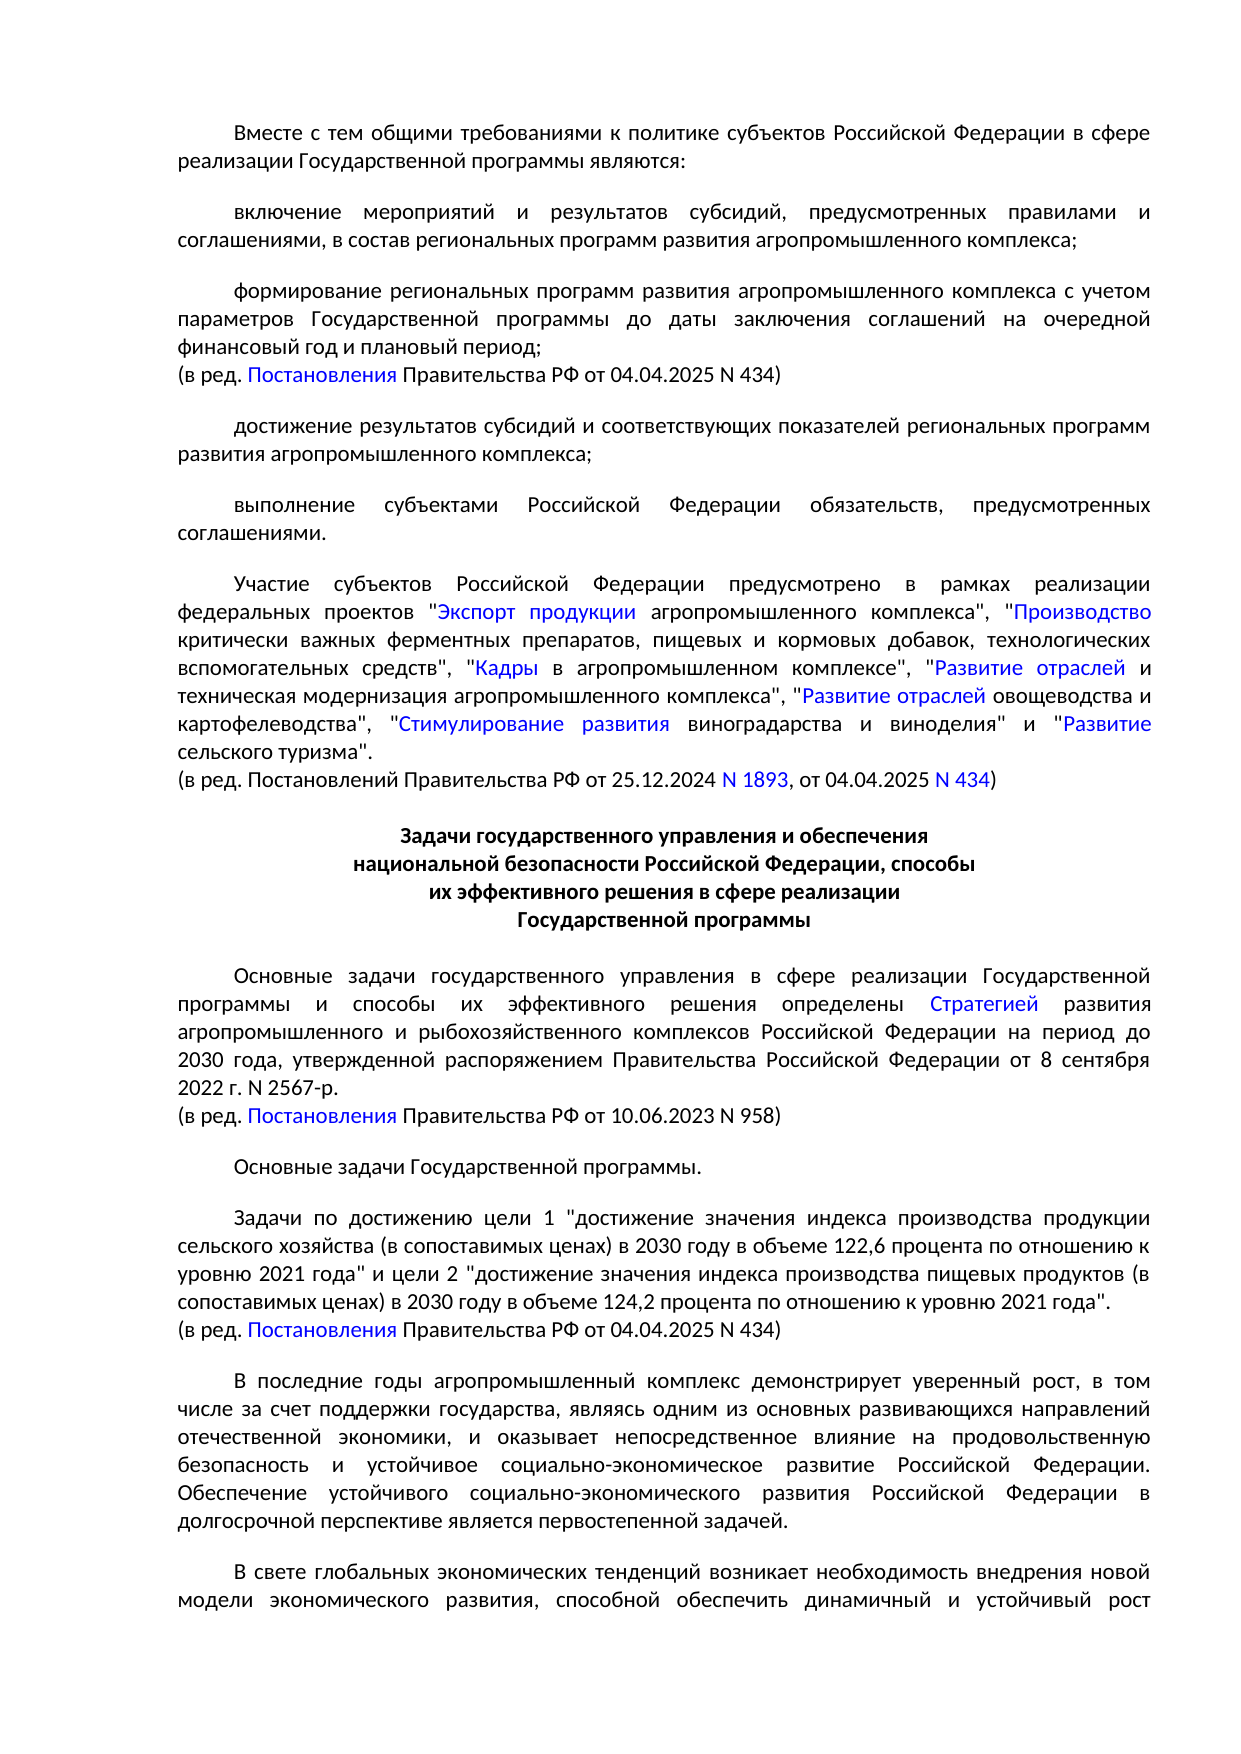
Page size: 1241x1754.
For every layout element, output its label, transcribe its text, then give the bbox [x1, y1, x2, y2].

text Основные задачи Государственной программы. [177, 1152, 1152, 1180]
text формирование региональных программ развития агропромышленного комплекса с учетом параметров Государственной программы до даты заключения соглашений на очередной финансовый год и плановый период; [177, 276, 1152, 360]
title Государственной программы [177, 905, 1152, 933]
text Участие субъектов Российской Федерации предусмотрено в рамках реализации федеральных проектов "Экспорт продукции агропромышленного комплекса", "Производство критически важных ферментных препаратов, пищевых и кормовых добавок, технологических вспомогательных средств", "Кадры в агропромышленном комплексе", "Развитие отраслей и техническая модернизация агропромышленного комплекса", "Развитие отраслей овощеводства и картофелеводства", "Стимулирование развития виноградарства и виноделия" и "Развитие сельского туризма". [177, 569, 1152, 765]
text Основные задачи государственного управления в сфере реализации Государственной программы и способы их эффективного решения определены Стратегией развития агропромышленного и рыбохозяйственного комплексов Российской Федерации на период до 2030 года, утвержденной распоряжением Правительства Российской Федерации от 8 сентября 2022 г. N 2567-р. [177, 961, 1152, 1101]
title Задачи государственного управления и обеспечения [177, 821, 1152, 849]
text (в ред. Постановления Правительства РФ от 04.04.2025 N 434) [177, 360, 1152, 388]
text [177, 1557, 1152, 1613]
text (в ред. Постановления Правительства РФ от 04.04.2025 N 434) [177, 1315, 1152, 1343]
text (в ред. Постановления Правительства РФ от 10.06.2023 N 958) [177, 1101, 1152, 1129]
text выполнение субъектами Российской Федерации обязательств, предусмотренных соглашениями. [177, 490, 1152, 546]
text Вместе с тем общими требованиями к политике субъектов Российской Федерации в сфере реализации Государственной программы являются: [177, 118, 1152, 174]
text (в ред. Постановлений Правительства РФ от 25.12.2024 N 1893, от 04.04.2025 N 434) [177, 765, 1152, 793]
text Задачи по достижению цели 1 "достижение значения индекса производства продукции сельского хозяйства (в сопоставимых ценах) в 2030 году в объеме 122,6 процента по отношению к уровню 2021 года" и цели 2 "достижение значения индекса производства пищевых продуктов (в сопоставимых ценах) в 2030 году в объеме 124,2 процента по отношению к уровню 2021 года". [177, 1203, 1152, 1315]
text включение мероприятий и результатов субсидий, предусмотренных правилами и соглашениями, в состав региональных программ развития агропромышленного комплекса; [177, 197, 1152, 253]
text достижение результатов субсидий и соответствующих показателей региональных программ развития агропромышленного комплекса; [177, 411, 1152, 467]
text В последние годы агропромышленный комплекс демонстрирует уверенный рост, в том числе за счет поддержки государства, являясь одним из основных развивающихся направлений отечественной экономики, и оказывает непосредственное влияние на продовольственную безопасность и устойчивое социально-экономическое развитие Российской Федерации. Обеспечение устойчивого социально-экономического развития Российской Федерации в долгосрочной перспективе является первостепенной задачей. [177, 1366, 1152, 1534]
title их эффективного решения в сфере реализации [177, 877, 1152, 905]
title национальной безопасности Российской Федерации, способы [177, 849, 1152, 877]
